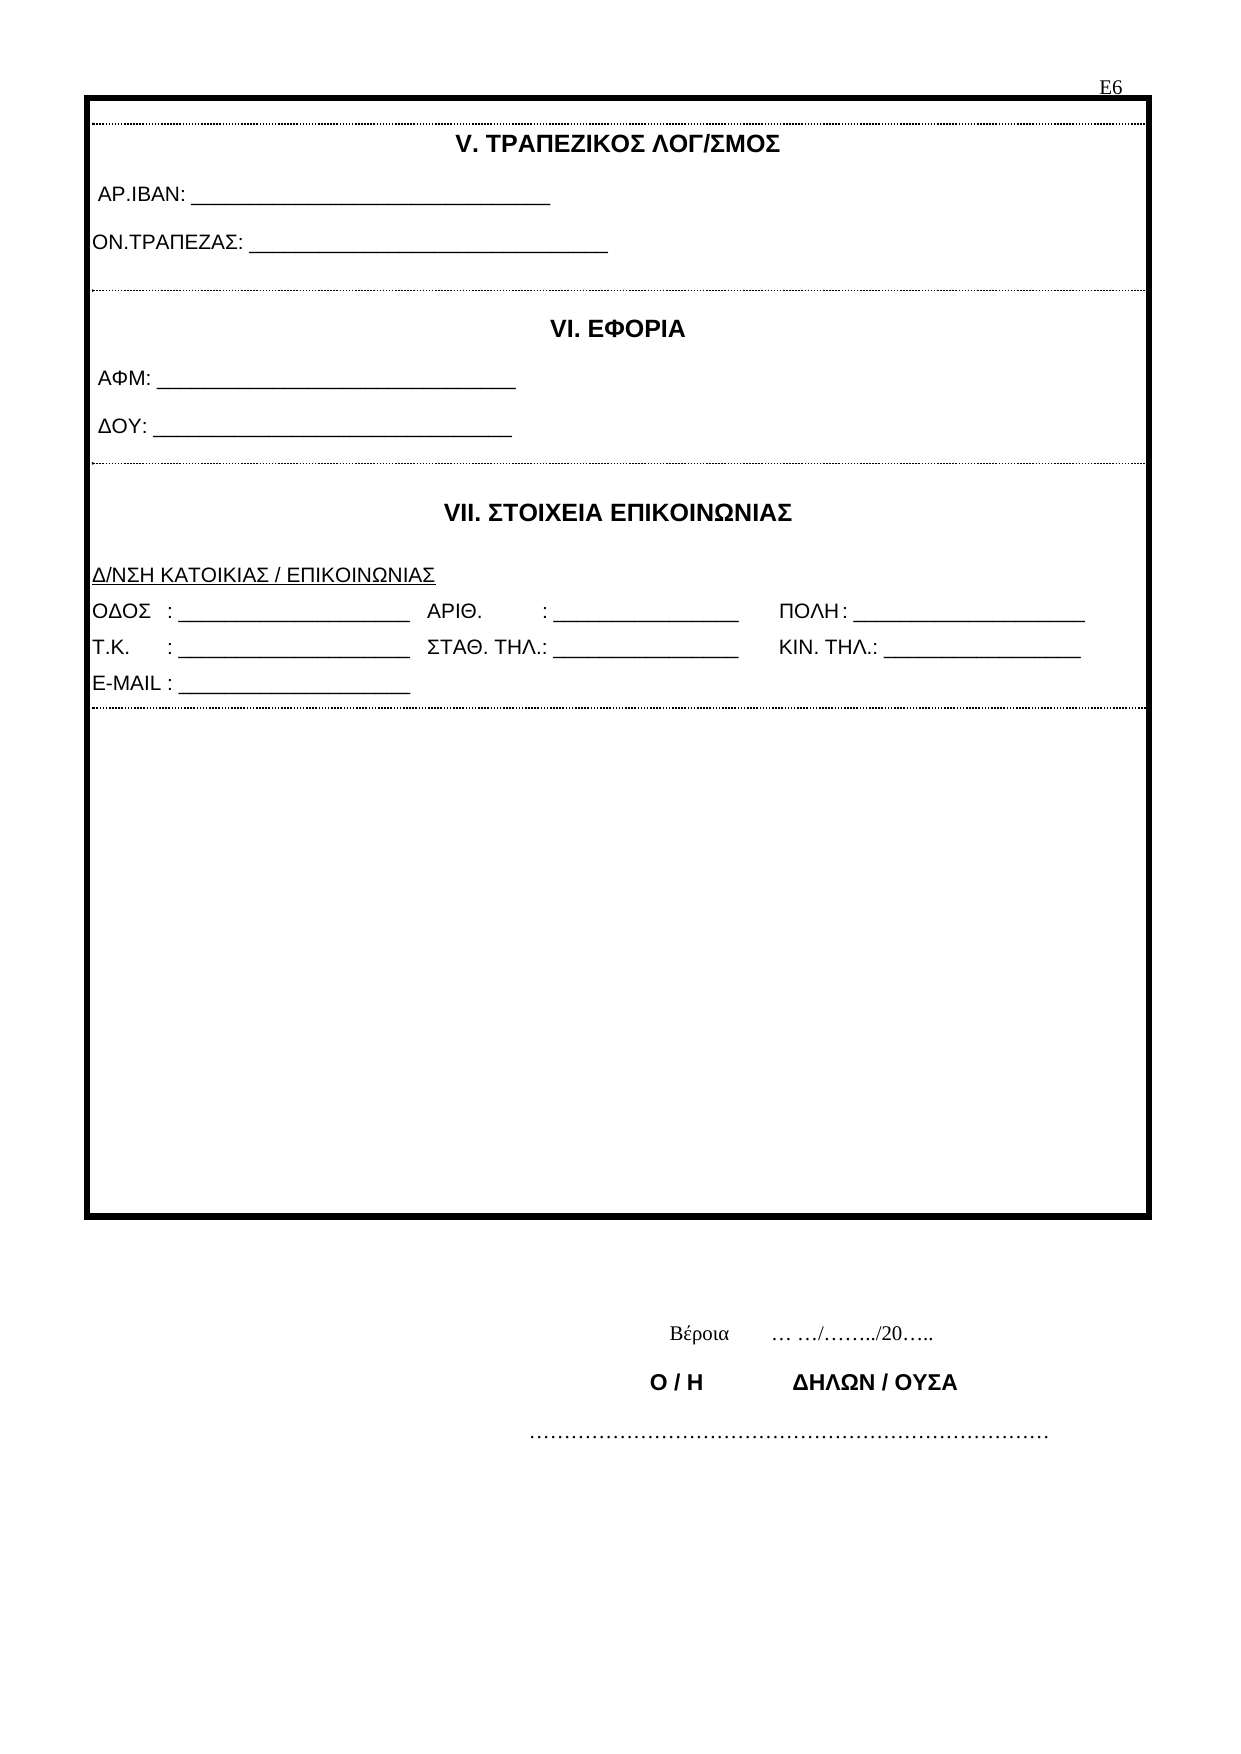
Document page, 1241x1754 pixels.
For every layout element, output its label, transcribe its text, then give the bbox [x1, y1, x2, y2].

text ………………………………………………………………… [133, 1419, 1122, 1443]
text Βέροια … …/……../20….. [133, 1321, 1122, 1344]
subtitle Ο / Η ΔΗΛΩΝ / ΟΥΣΑ [133, 1369, 1122, 1395]
